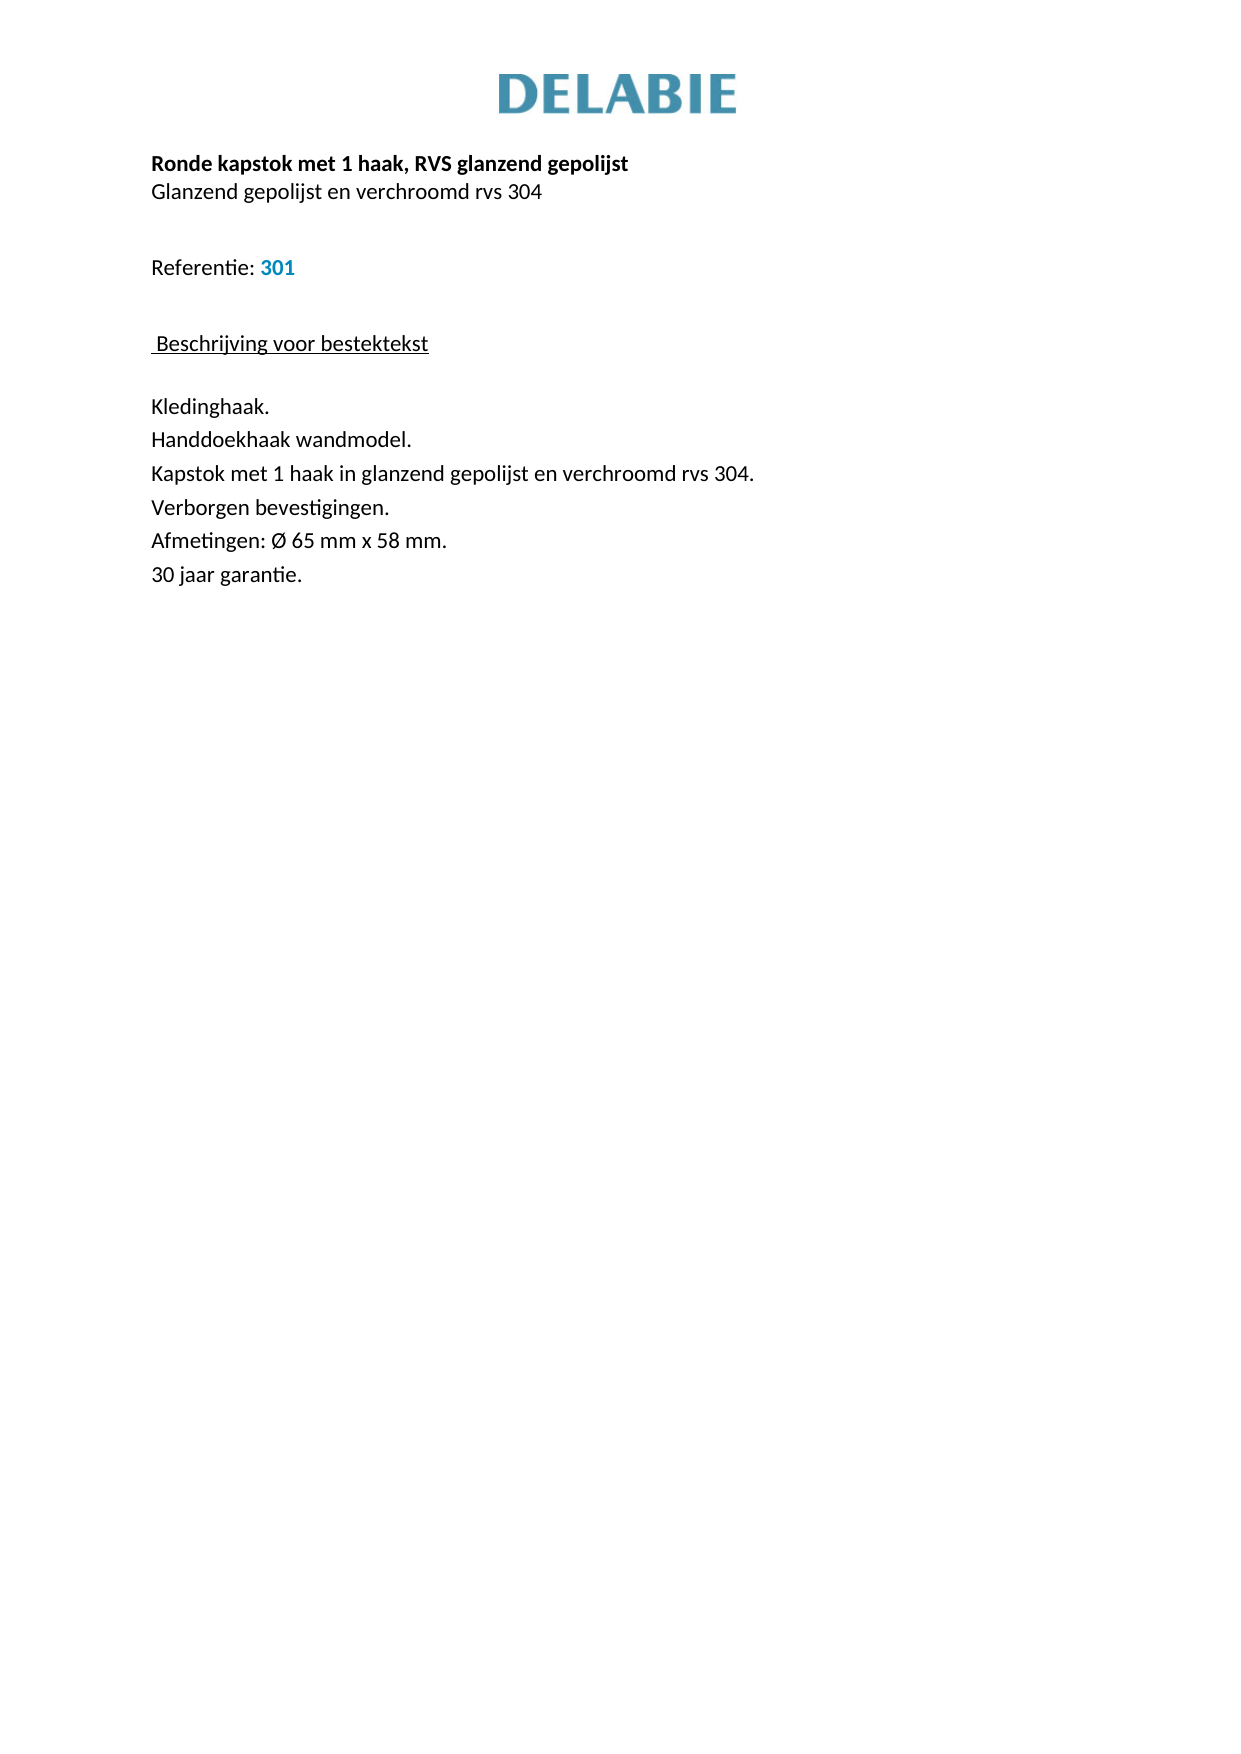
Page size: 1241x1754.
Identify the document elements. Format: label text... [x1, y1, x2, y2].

text Kledinghaak. [151, 392, 1084, 420]
text Kapstok met 1 haak in glanzend gepolijst en verchroomd rvs 304. [151, 459, 1084, 487]
picture [497, 74, 738, 114]
text Beschrijving voor bestektekst [151, 329, 1084, 357]
text Handdoekhaak wandmodel. [151, 426, 1084, 453]
text Referentie: 301 [151, 253, 1084, 281]
text Verborgen bevestigingen. [151, 493, 1084, 521]
text Glanzend gepolijst en verchroomd rvs 304 [151, 177, 1084, 205]
text 30 jaar garantie. [151, 560, 1084, 588]
text Ronde kapstok met 1 haak, RVS glanzend gepolijst [151, 149, 1084, 177]
text Afmetingen: Ø 65 mm x 58 mm. [151, 526, 1084, 554]
